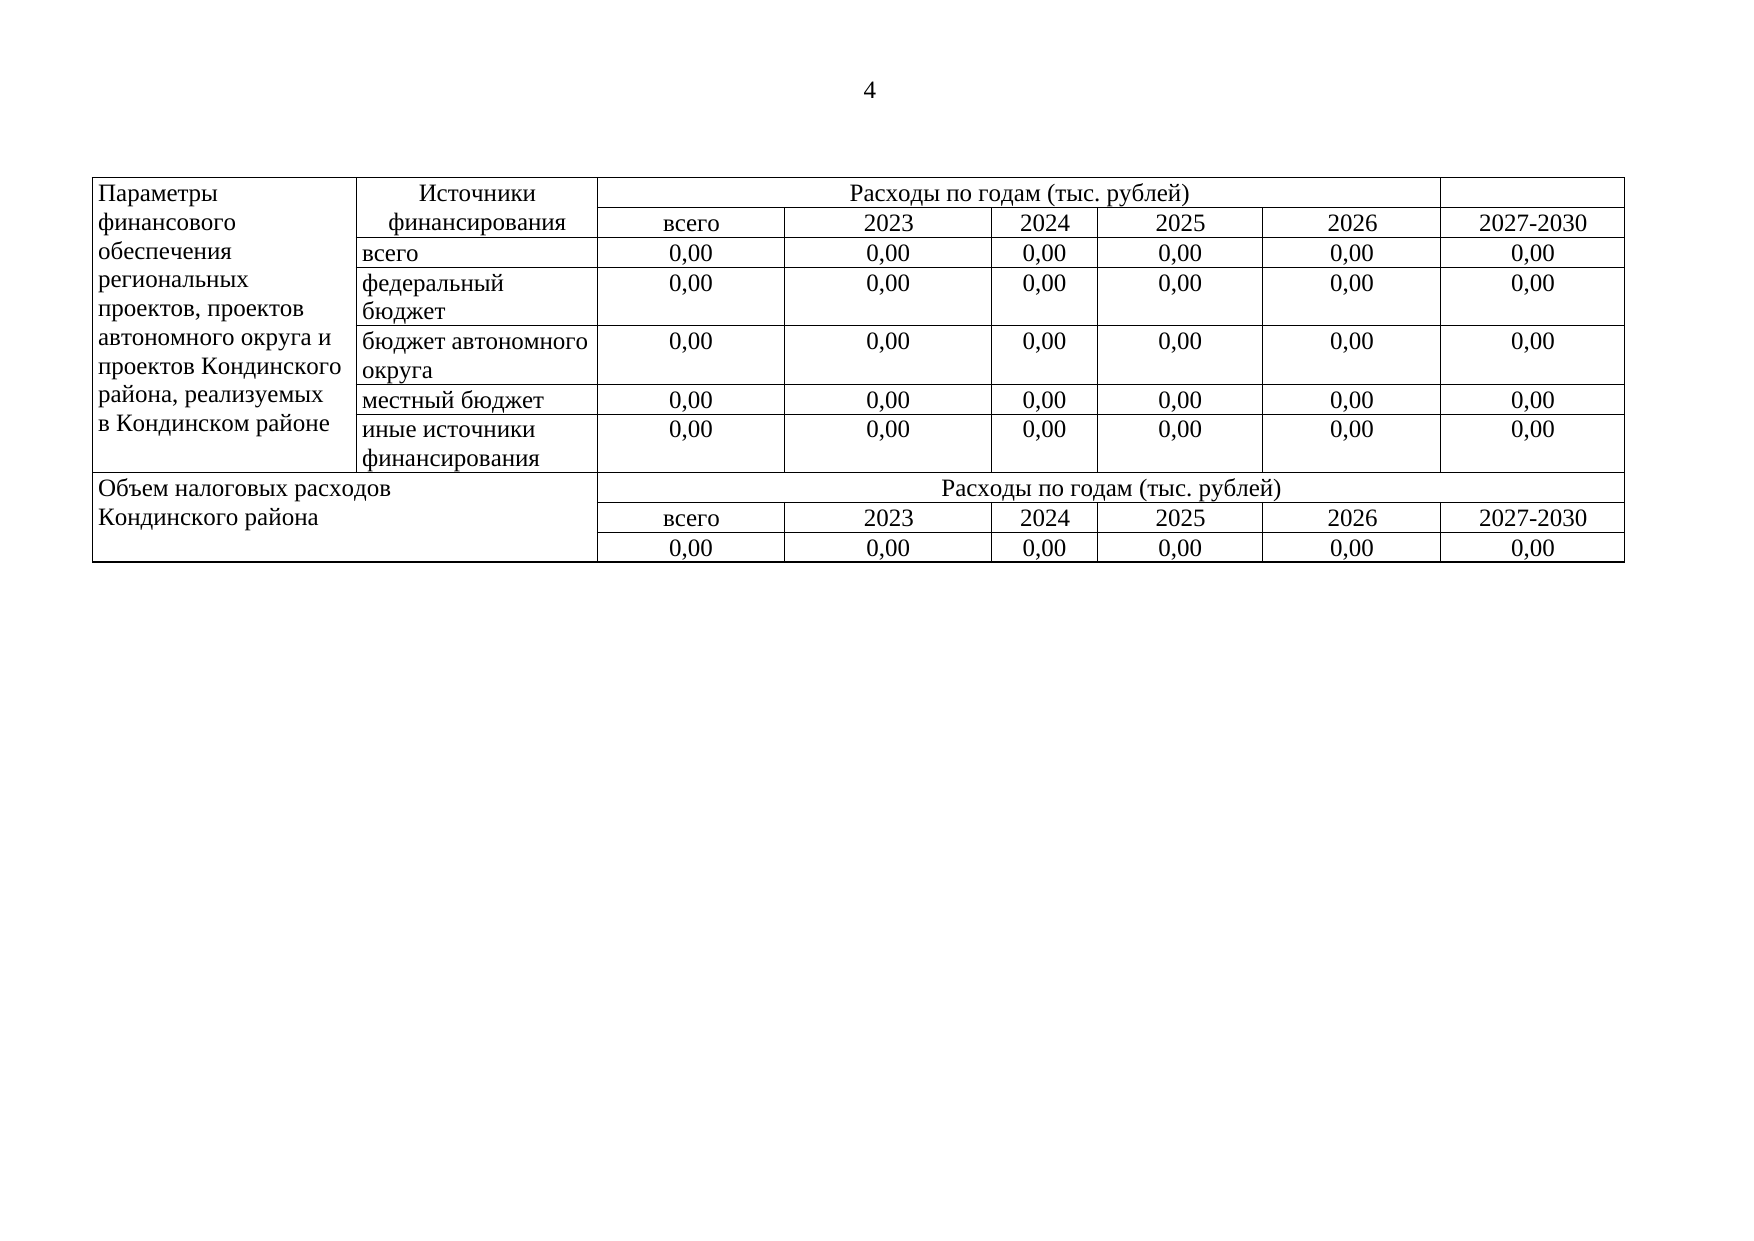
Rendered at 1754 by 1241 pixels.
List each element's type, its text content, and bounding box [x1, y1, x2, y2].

table_cell 0,00 [1098, 415, 1262, 472]
table_cell бюджет автономного округа [357, 326, 597, 384]
table_cell 2025 [1098, 503, 1262, 532]
table_cell 2027-2030 [1441, 503, 1624, 532]
table_cell всего [598, 503, 784, 532]
table_cell 0,00 [1263, 326, 1440, 384]
table_cell 0,00 [598, 326, 784, 384]
table_cell 0,00 [992, 326, 1097, 384]
table_cell 0,00 [1098, 268, 1262, 325]
table_cell 2024 [992, 208, 1097, 237]
table_cell 0,00 [992, 385, 1097, 413]
table_cell 0,00 [785, 238, 991, 267]
table_cell 0,00 [1098, 385, 1262, 413]
table_cell 0,00 [992, 415, 1097, 472]
table_cell 0,00 [785, 385, 991, 413]
table_cell 0,00 [992, 268, 1097, 325]
table_cell 0,00 [1441, 385, 1624, 413]
table_cell [1441, 178, 1624, 207]
table_cell Параметры финансового обеспечения региональных проектов, проектов автономного округа и проектов Кондинского района, реализуемых в Кондинском районе [93, 178, 356, 472]
table_cell 2027-2030 [1441, 208, 1624, 237]
table_cell 0,00 [1263, 415, 1440, 472]
table_cell 0,00 [598, 238, 784, 267]
table_cell федеральный бюджет [357, 268, 597, 325]
table_cell 0,00 [598, 268, 784, 325]
table_cell Источники финансирования [357, 178, 597, 237]
table_cell 0,00 [1441, 238, 1624, 267]
table_cell местный бюджет [357, 385, 597, 413]
table_cell Объем налоговых расходов Кондинского района [93, 473, 597, 561]
table_cell 0,00 [1098, 326, 1262, 384]
table_cell 0,00 [1263, 268, 1440, 325]
table_cell 0,00 [1441, 533, 1624, 561]
table_cell 0,00 [598, 415, 784, 472]
table_cell 2024 [992, 503, 1097, 532]
table_cell 0,00 [1263, 533, 1440, 561]
table_cell 0,00 [598, 385, 784, 413]
table_cell 2025 [1098, 208, 1262, 237]
table_cell 2026 [1263, 208, 1440, 237]
table_cell 0,00 [1263, 385, 1440, 413]
table_cell 0,00 [1098, 238, 1262, 267]
table_cell всего [357, 238, 597, 267]
table_cell 0,00 [1441, 326, 1624, 384]
table_cell иные источники финансирования [357, 415, 597, 472]
table_cell Расходы по годам (тыс. рублей) [598, 473, 1624, 502]
table_cell 2023 [785, 208, 991, 237]
table_cell 0,00 [598, 533, 784, 561]
table_cell всего [598, 208, 784, 237]
table_cell 0,00 [785, 533, 991, 561]
table_cell Расходы по годам (тыс. рублей) [598, 178, 1440, 207]
table_cell 0,00 [1098, 533, 1262, 561]
table_cell 2023 [785, 503, 991, 532]
table_cell 0,00 [1263, 238, 1440, 267]
table_cell 0,00 [992, 533, 1097, 561]
table_cell 2026 [1263, 503, 1440, 532]
table_cell 0,00 [785, 415, 991, 472]
table_cell 0,00 [785, 268, 991, 325]
table_cell 0,00 [992, 238, 1097, 267]
table_cell 0,00 [1441, 415, 1624, 472]
table_cell 0,00 [1441, 268, 1624, 325]
table_cell 0,00 [785, 326, 991, 384]
